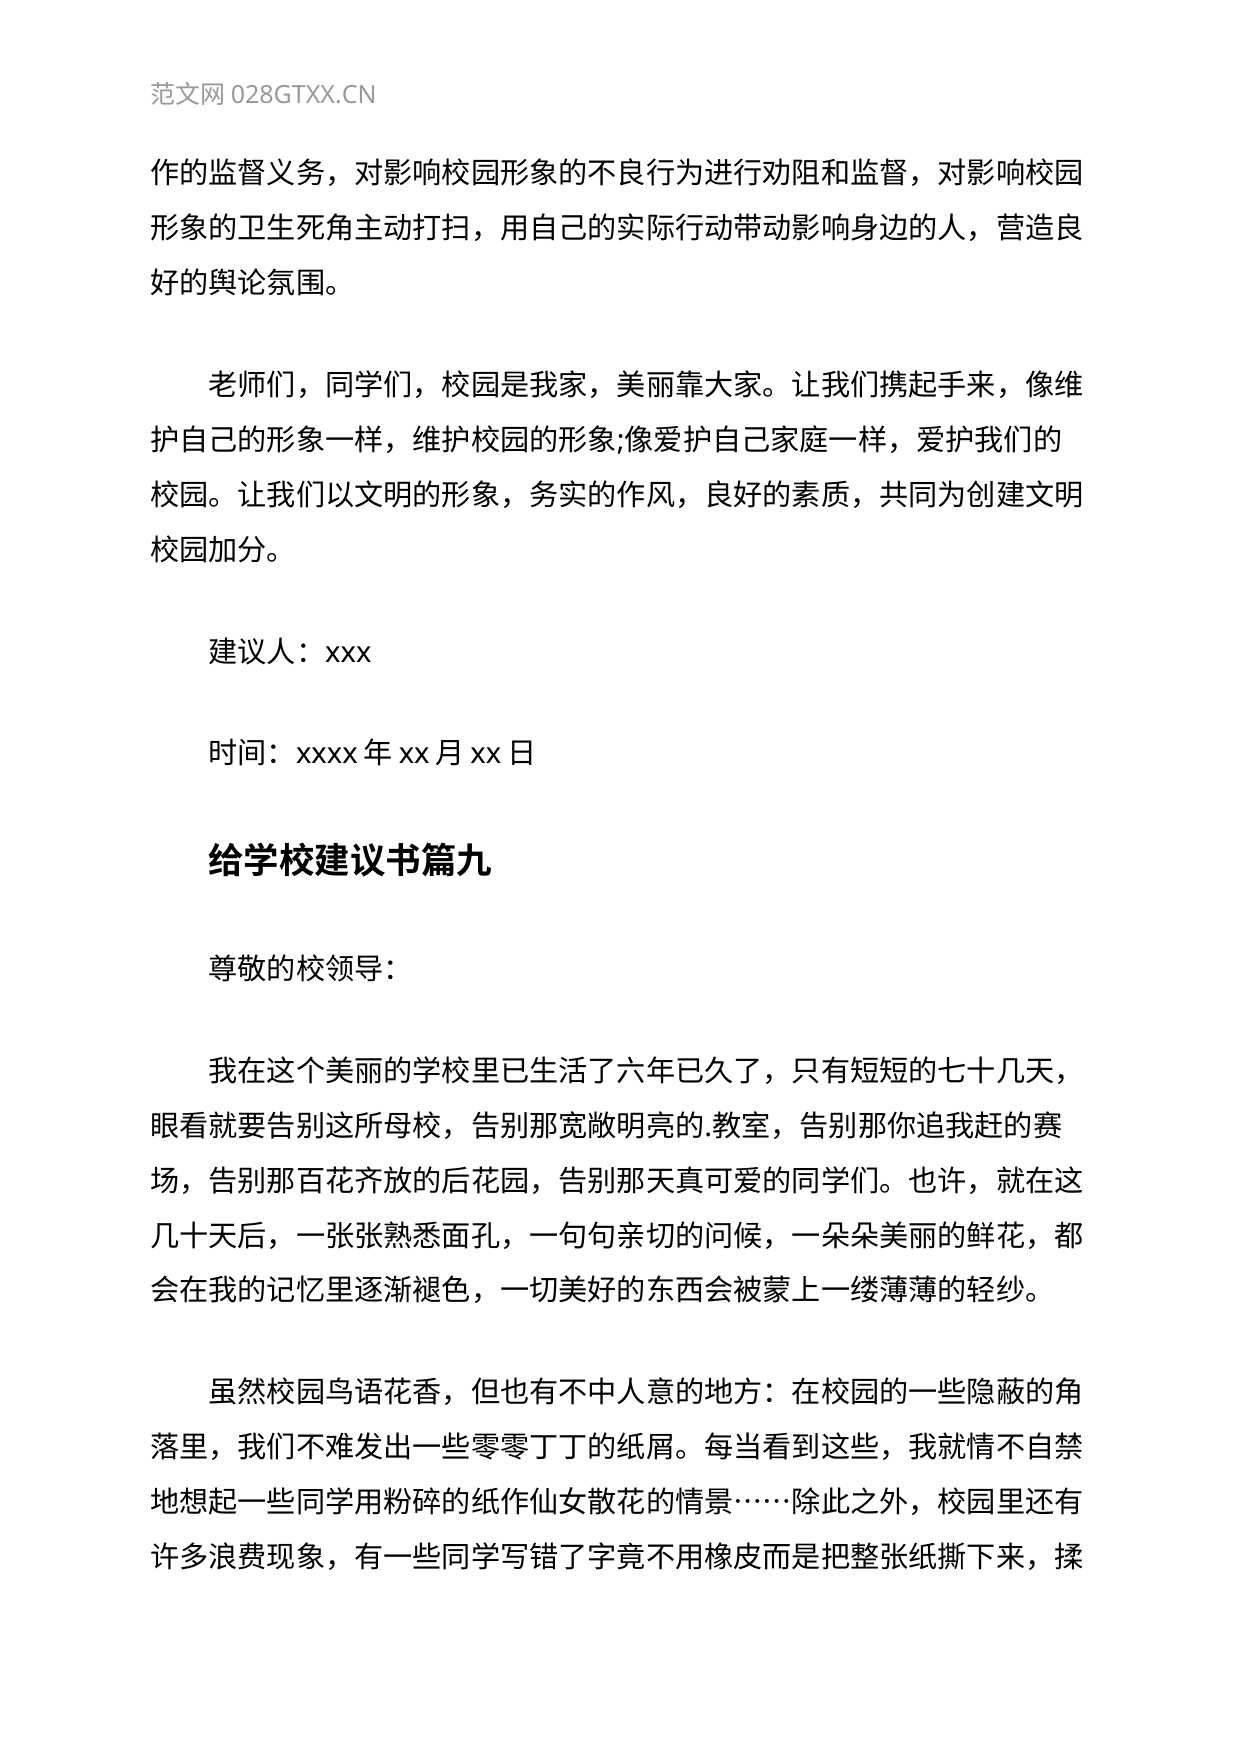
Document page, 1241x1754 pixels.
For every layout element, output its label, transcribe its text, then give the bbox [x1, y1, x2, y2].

text 时间：xxxx年xx月xx日 [150, 730, 1090, 772]
text 老师们，同学们，校园是我家，美丽靠大家。让我们携起手来，像维护自己的形象一样，维护校园的形象;像爱护自己家庭一样，爱护我们的校园。让我们以文明的形象，务实的作风，良好的素质，共同为创建文明校园加分。 [150, 362, 1090, 569]
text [150, 1369, 1090, 1576]
text 给学校建议书篇九 [150, 832, 1090, 883]
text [150, 150, 1090, 302]
text 尊敬的校领导： [150, 946, 1090, 988]
text 我在这个美丽的学校里已生活了六年已久了，只有短短的七十几天，眼看就要告别这所母校，告别那宽敞明亮的.教室，告别那你追我赶的赛场，告别那百花齐放的后花园，告别那天真可爱的同学们。也许，就在这几十天后，一张张熟悉面孔，一句句亲切的问候，一朵朵美丽的鲜花，都会在我的记忆里逐渐褪色，一切美好的东西会被蒙上一缕薄薄的轻纱。 [150, 1047, 1090, 1309]
text 建议人：xxx [150, 628, 1090, 671]
